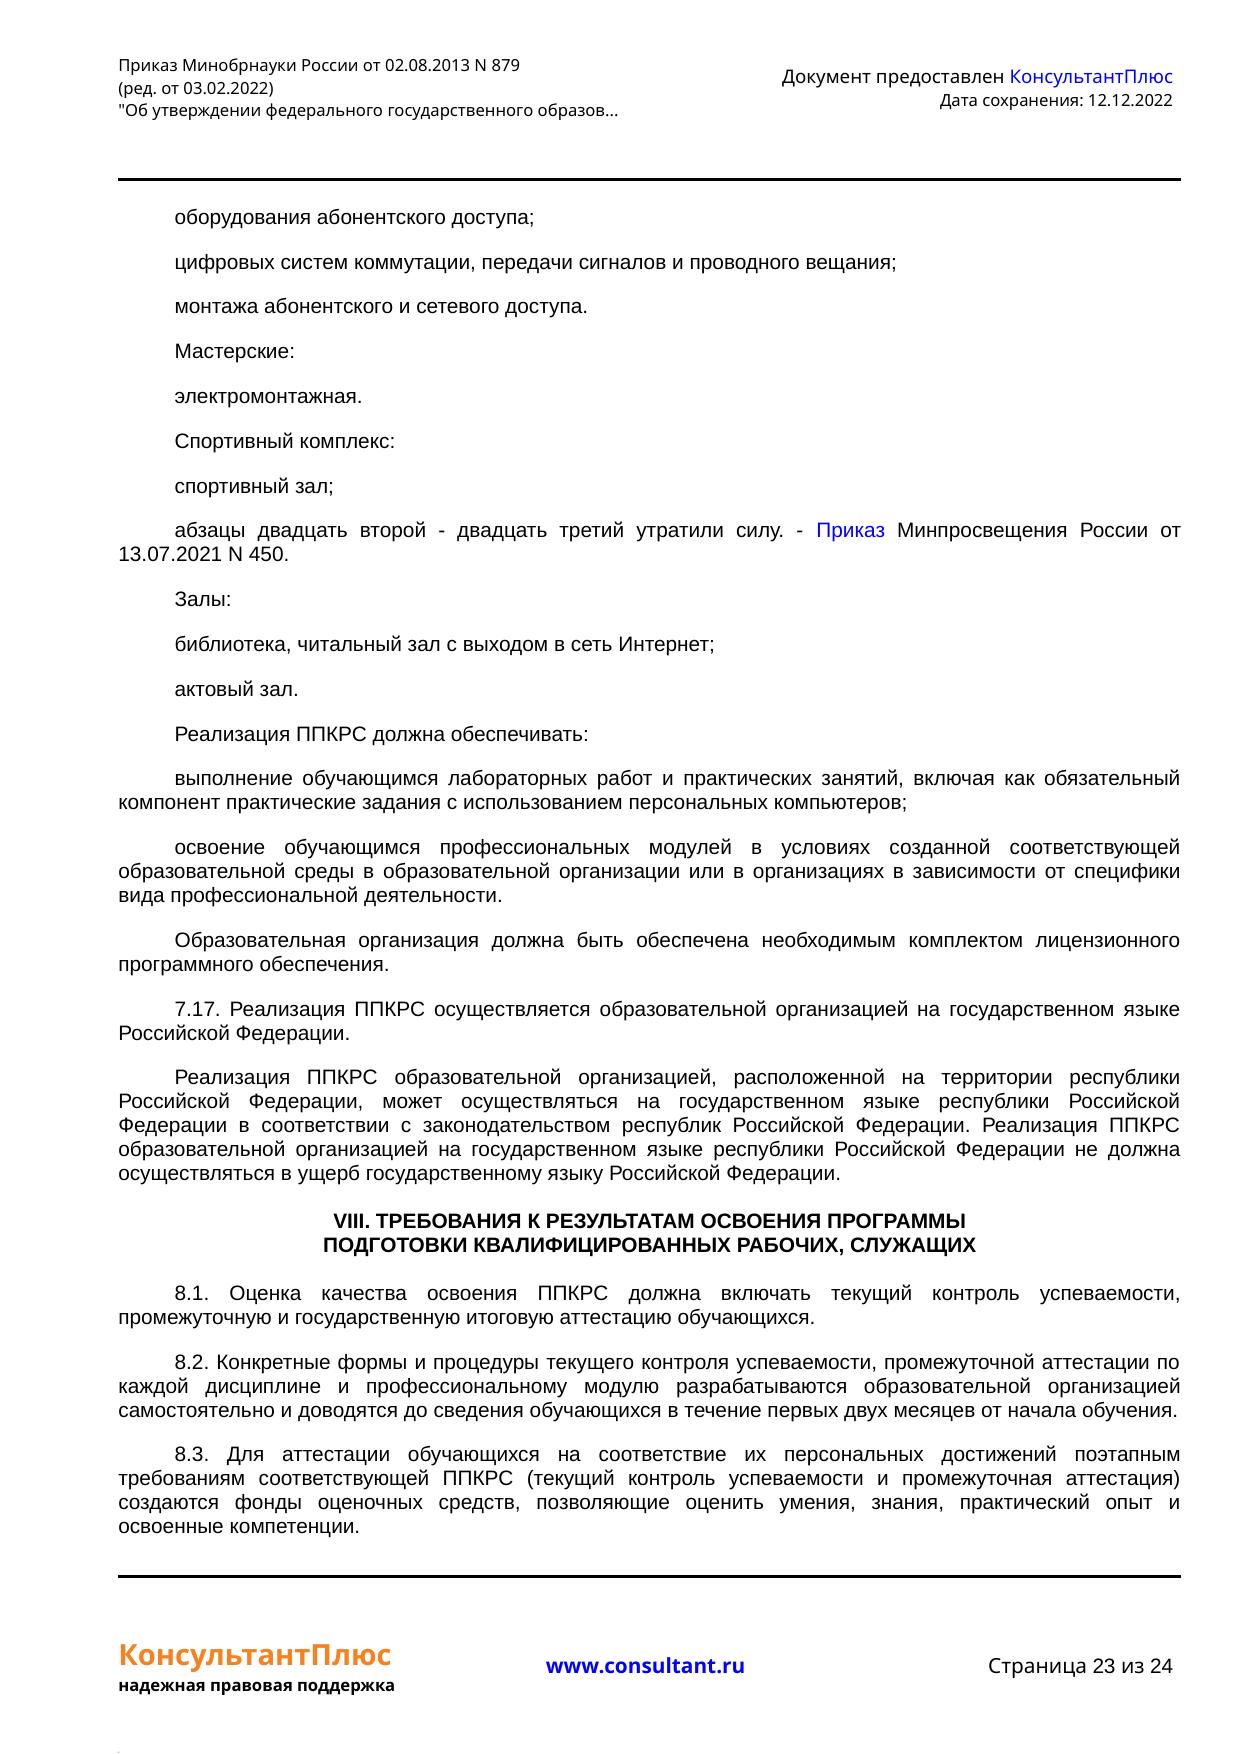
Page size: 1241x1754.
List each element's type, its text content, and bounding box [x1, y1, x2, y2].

text актовый зал. [118, 677, 1181, 701]
text Мастерские: [118, 339, 1181, 363]
text абзацы двадцать второй - двадцать третий утратили силу. - Приказ Минпросвещения России от 13.07.2021 N 450. [118, 518, 1181, 566]
text библиотека, читальный зал с выходом в сеть Интернет; [118, 632, 1181, 656]
title ПОДГОТОВКИ КВАЛИФИЦИРОВАННЫХ РАБОЧИХ, СЛУЖАЩИХ [118, 1233, 1181, 1257]
text 7.17. Реализация ППКРС осуществляется образовательной организацией на государственном языке Российской Федерации. [118, 996, 1181, 1044]
text монтажа абонентского и сетевого доступа. [118, 294, 1181, 318]
text оборудования абонентского доступа; [118, 205, 1181, 229]
text 8.2. Конкретные формы и процедуры текущего контроля успеваемости, промежуточной аттестации по каждой дисциплине и профессиональному модулю разрабатываются образовательной организацией самостоятельно и доводятся до сведения обучающихся в течение первых двух месяцев от начала обучения. [118, 1349, 1181, 1421]
text цифровых систем коммутации, передачи сигналов и проводного вещания; [118, 249, 1181, 273]
text 8.1. Оценка качества освоения ППКРС должна включать текущий контроль успеваемости, промежуточную и государственную итоговую аттестацию обучающихся. [118, 1281, 1181, 1329]
text Залы: [118, 587, 1181, 611]
text 8.3. Для аттестации обучающихся на соответствие их персональных достижений поэтапным требованиям соответствующей ППКРС (текущий контроль успеваемости и промежуточная аттестация) создаются фонды оценочных средств, позволяющие оценить умения, знания, практический опыт и освоенные компетенции. [118, 1442, 1181, 1538]
text Реализация ППКРС образовательной организацией, расположенной на территории республики Российской Федерации, может осуществляться на государственном языке республики Российской Федерации в соответствии с законодательством республик Российской Федерации. Реализация ППКРС образовательной организацией на государственном языке республики Российской Федерации не должна осуществляться в ущерб государственному языку Российской Федерации. [118, 1065, 1181, 1185]
text электромонтажная. [118, 384, 1181, 408]
text освоение обучающимся профессиональных модулей в условиях созданной соответствующей образовательной среды в образовательной организации или в организациях в зависимости от специфики вида профессиональной деятельности. [118, 835, 1181, 907]
text Реализация ППКРС должна обеспечивать: [118, 721, 1181, 745]
text Спортивный комплекс: [118, 429, 1181, 453]
text выполнение обучающимся лабораторных работ и практических занятий, включая как обязательный компонент практические задания с использованием персональных компьютеров; [118, 766, 1181, 814]
text Образовательная организация должна быть обеспечена необходимым комплектом лицензионного программного обеспечения. [118, 928, 1181, 976]
text спортивный зал; [118, 473, 1181, 497]
title VIII. ТРЕБОВАНИЯ К РЕЗУЛЬТАТАМ ОСВОЕНИЯ ПРОГРАММЫ [118, 1209, 1181, 1233]
